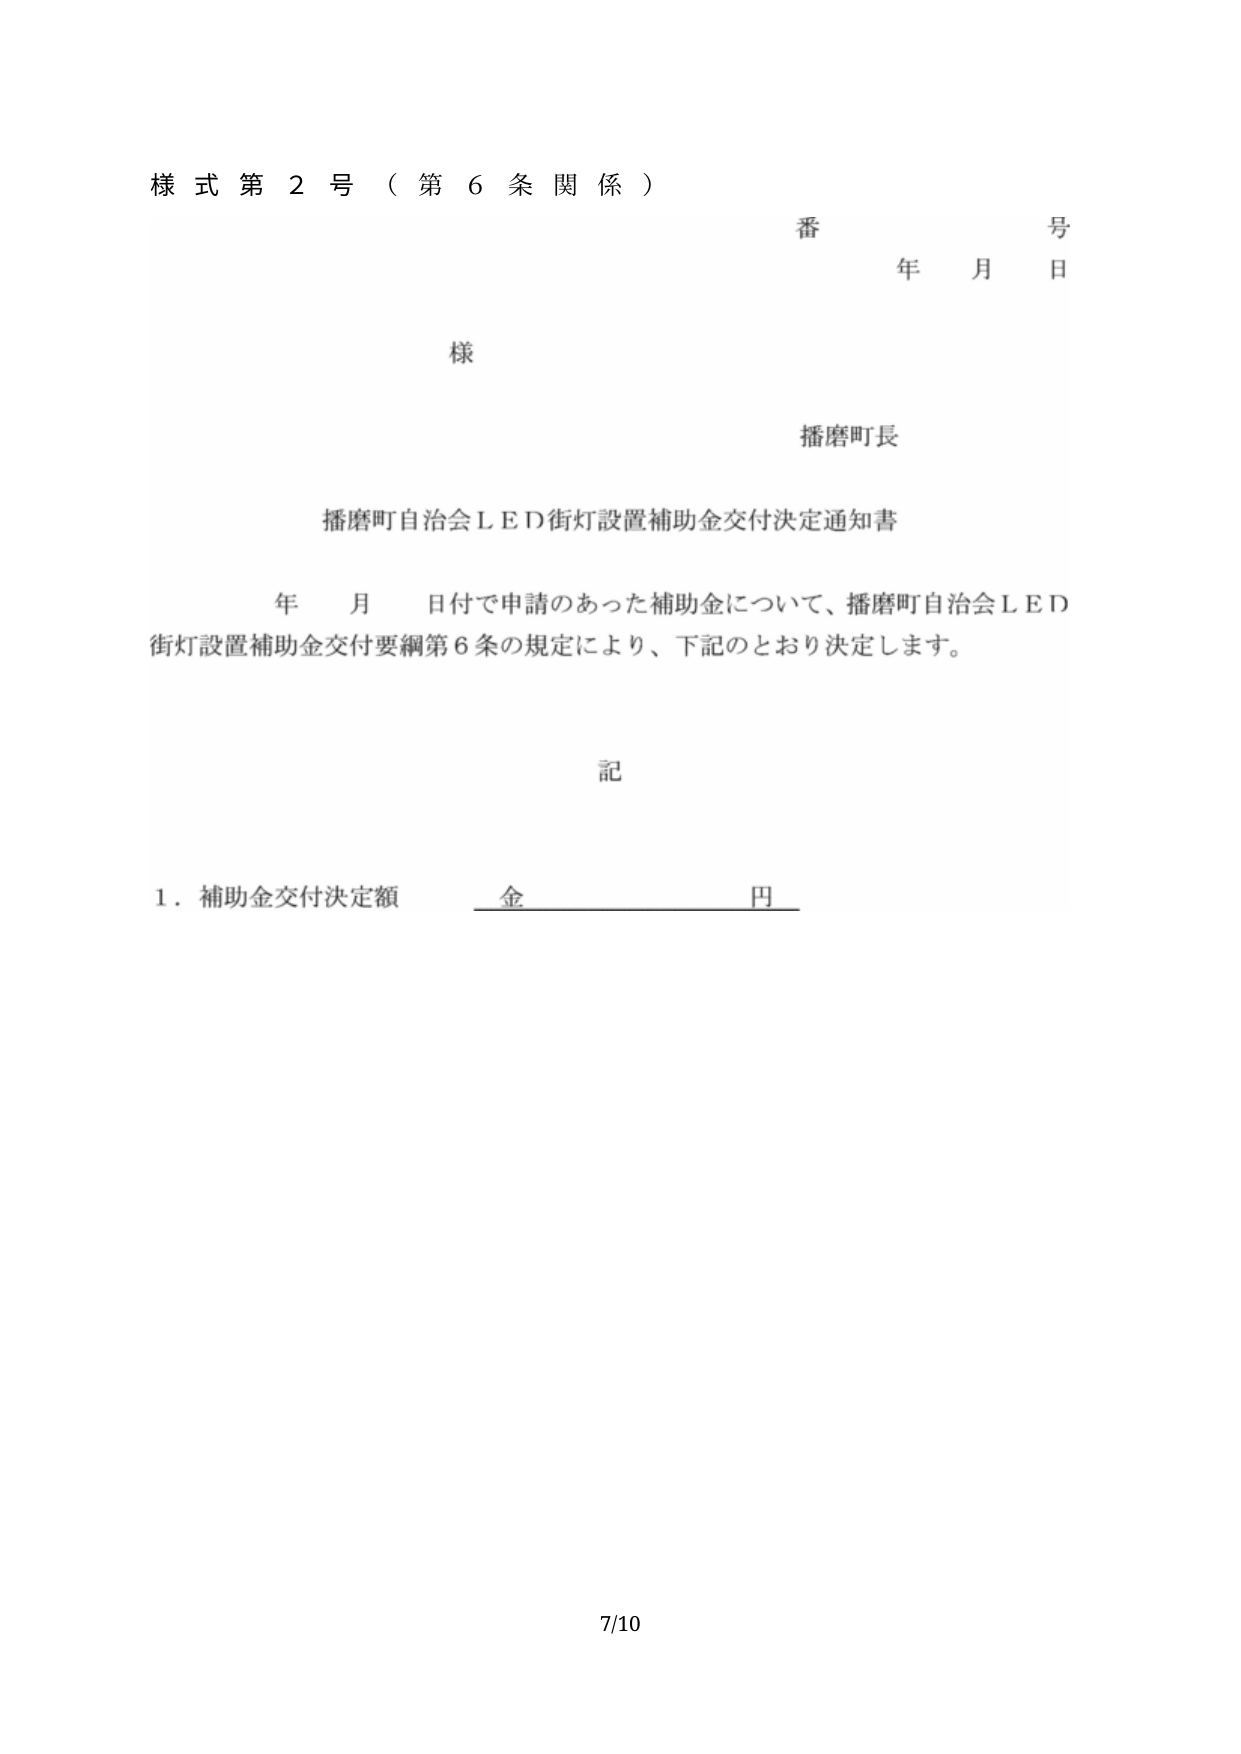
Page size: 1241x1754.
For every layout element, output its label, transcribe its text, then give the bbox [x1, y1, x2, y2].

text 様式第２号（第６条関係） [150, 148, 1090, 218]
picture [149, 217, 1070, 911]
